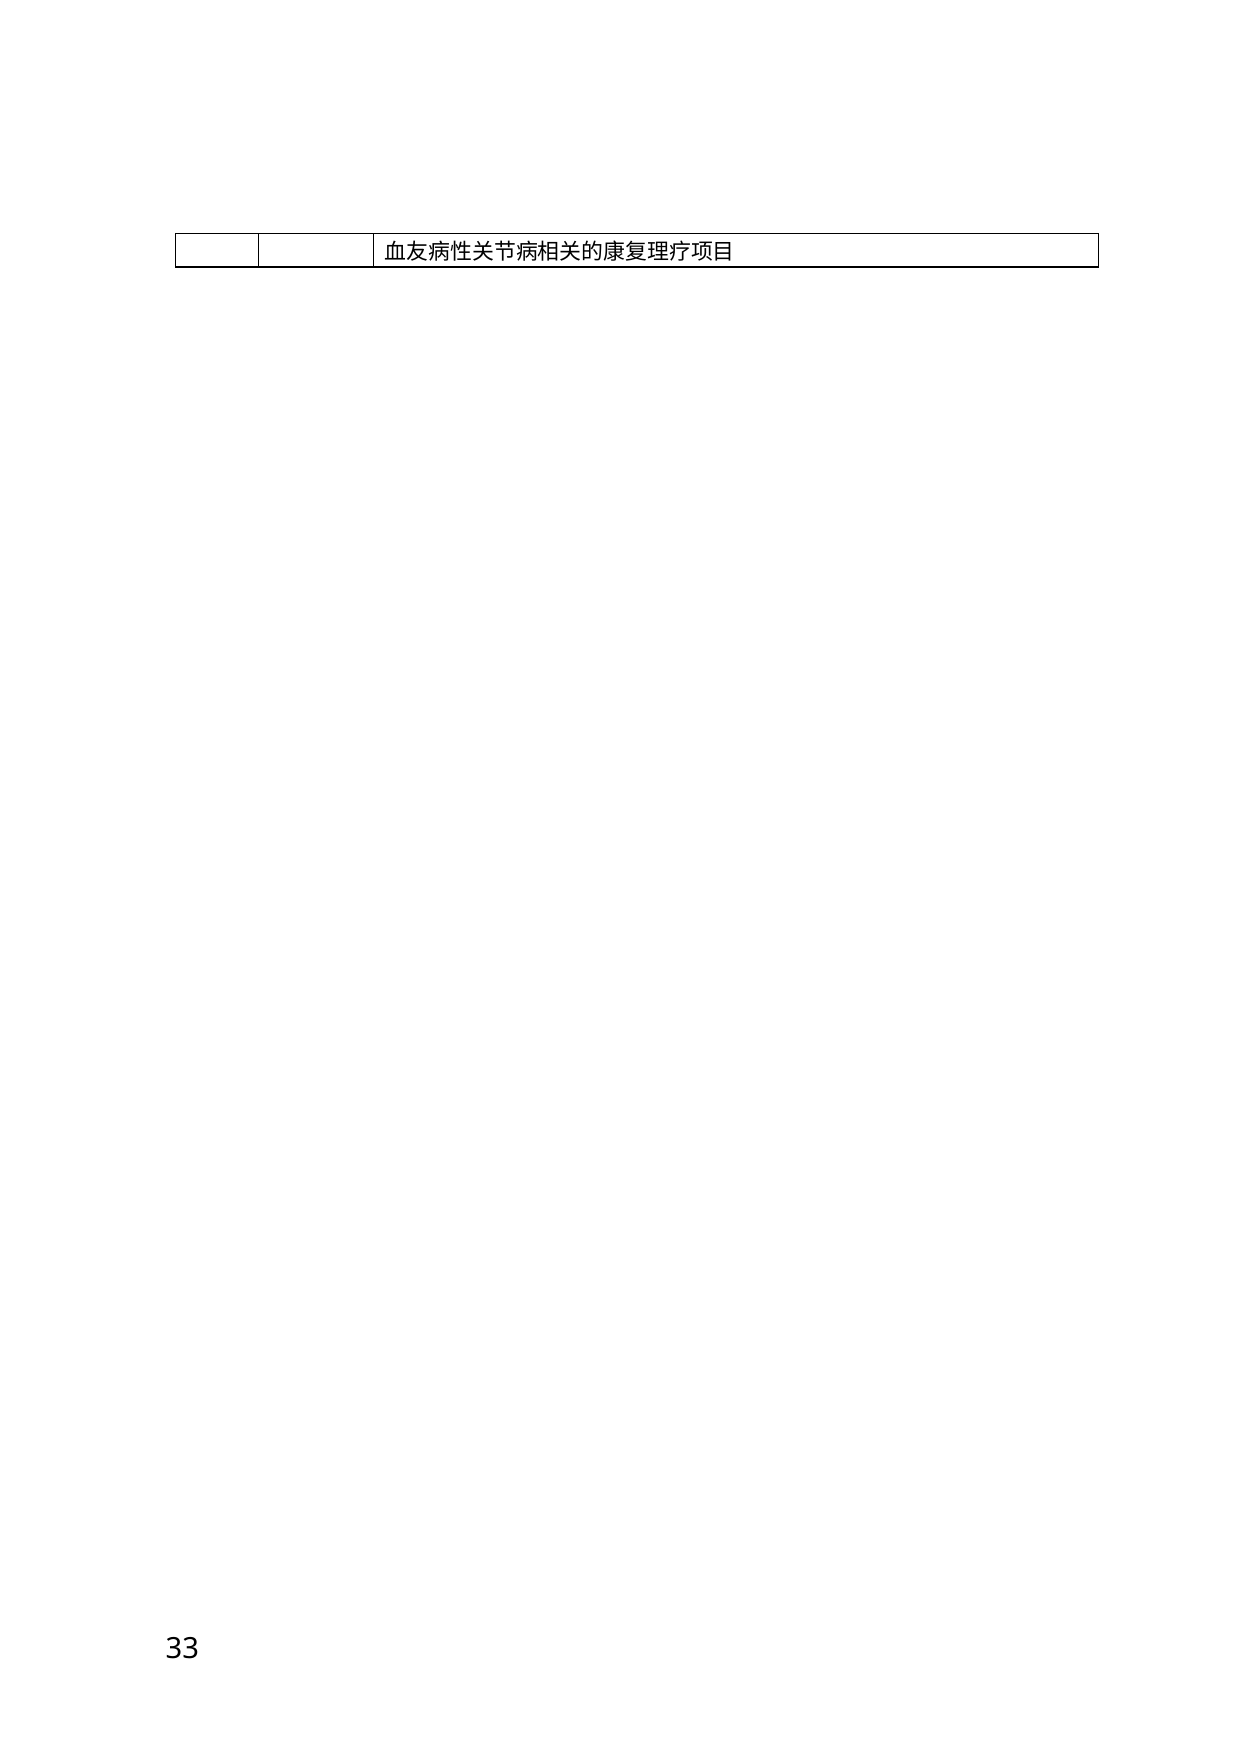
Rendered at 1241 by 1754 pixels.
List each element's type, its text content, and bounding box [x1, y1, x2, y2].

table_cell 血友病性关节病相关的康复理疗项目 [374, 234, 1098, 266]
